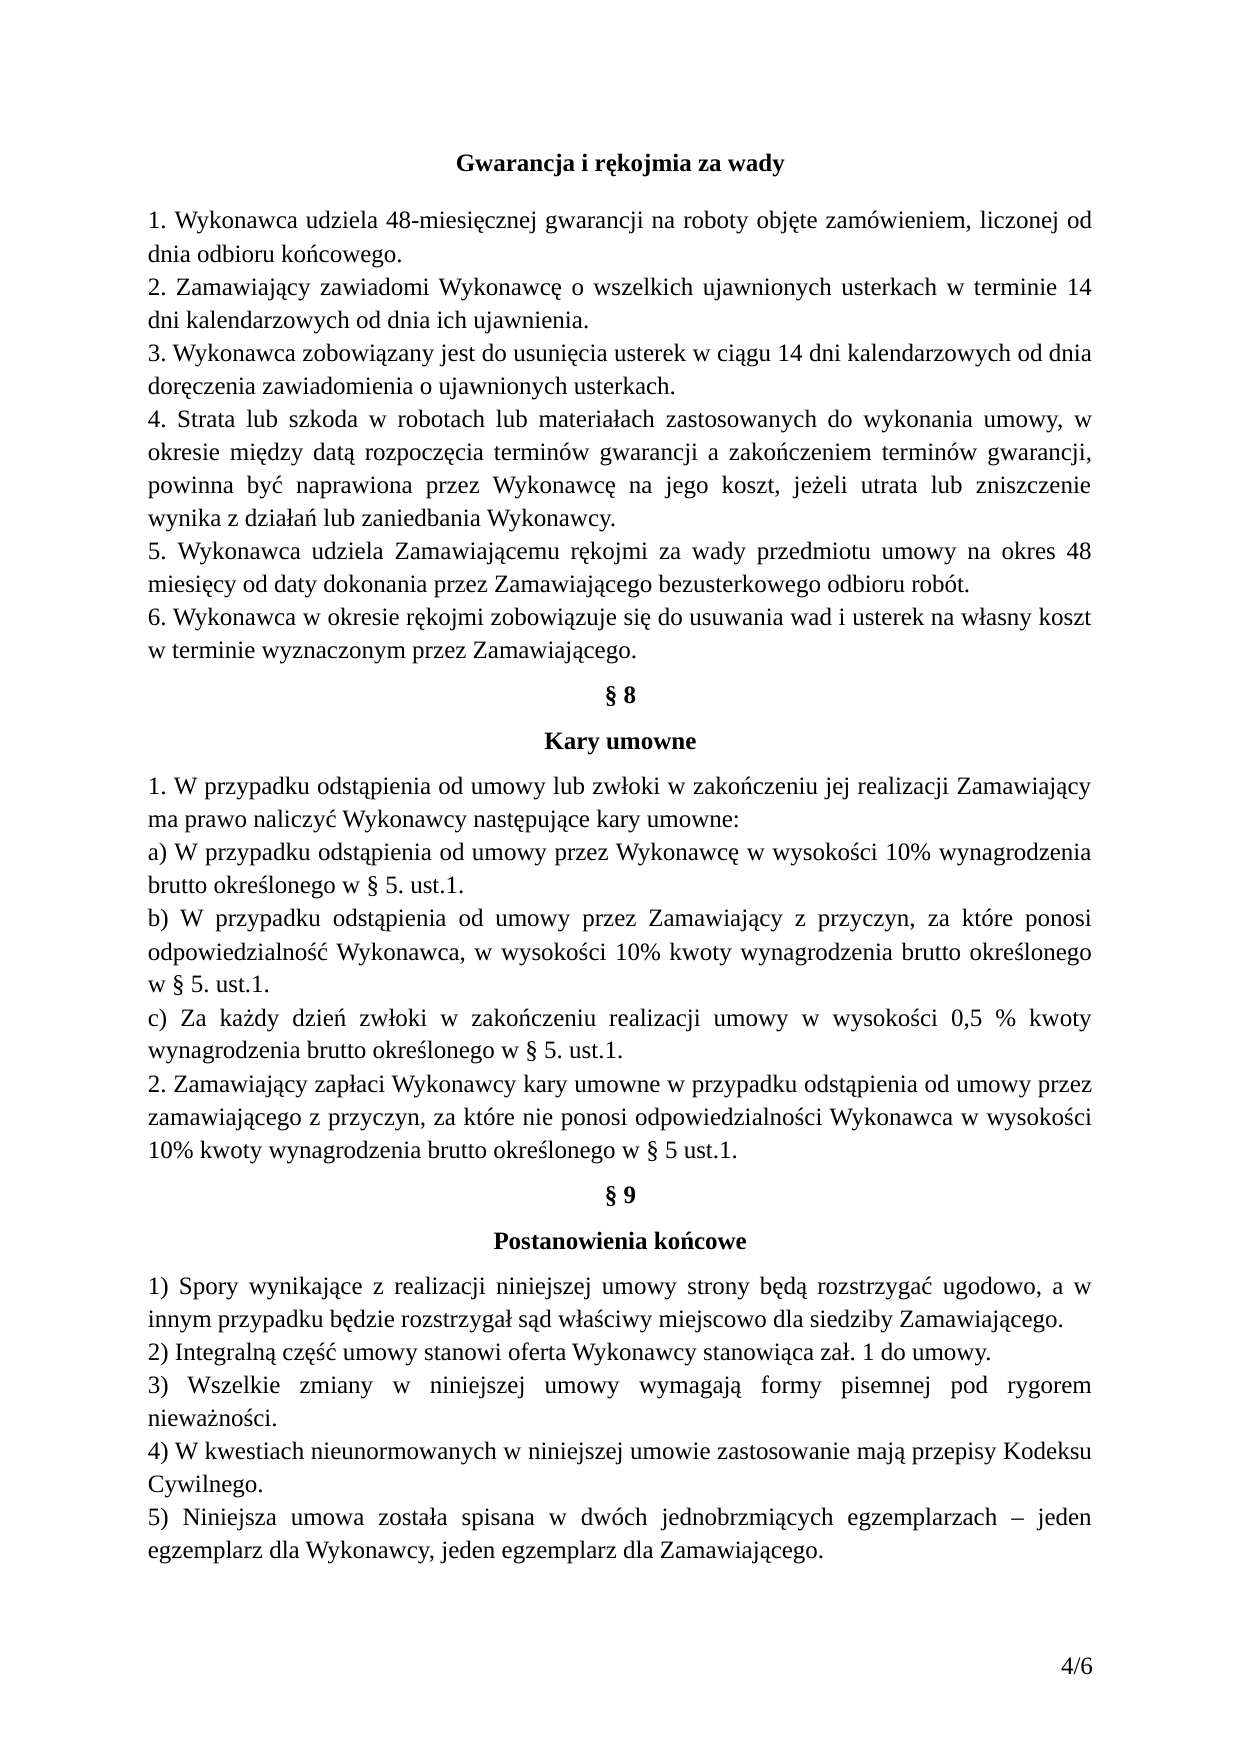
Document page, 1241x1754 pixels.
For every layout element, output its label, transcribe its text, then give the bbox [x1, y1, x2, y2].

text 1. Wykonawca udziela 48-miesięcznej gwarancji na roboty objęte zamówieniem, liczonej od dnia odbioru końcowego. [148, 206, 1093, 267]
text § 8 [148, 680, 1093, 709]
text 2. Zamawiający zawiadomi Wykonawcę o wszelkich ujawnionych usterkach w terminie 14 dni kalendarzowych od dnia ich ujawnienia. [148, 272, 1093, 333]
text 1. W przypadku odstąpienia od umowy lub zwłoki w zakończeniu jej realizacji Zamawiający ma prawo naliczyć Wykonawcy następujące kary umowne: [148, 771, 1093, 833]
text § 9 [148, 1180, 1093, 1209]
text c) Za każdy dzień zwłoki w zakończeniu realizacji umowy w wysokości 0,5 % kwoty wynagrodzenia brutto określonego w § 5. ust.1. [148, 1003, 1093, 1064]
text 4) W kwestiach nieunormowanych w niniejszej umowie zastosowanie mają przepisy Kodeksu Cywilnego. [148, 1436, 1093, 1498]
text a) W przypadku odstąpienia od umowy przez Wykonawcę w wysokości 10% wynagrodzenia brutto określonego w § 5. ust.1. [148, 837, 1093, 899]
text 4. Strata lub szkoda w robotach lub materiałach zastosowanych do wykonania umowy, w okresie między datą rozpoczęcia terminów gwarancji a zakończeniem terminów gwarancji, powinna być naprawiona przez Wykonawcę na jego koszt, jeżeli utrata lub zniszczenie wynika z działań lub zaniedbania Wykonawcy. [148, 404, 1093, 532]
text 5. Wykonawca udziela Zamawiającemu rękojmi za wady przedmiotu umowy na okres 48 miesięcy od daty dokonania przez Zamawiającego bezusterkowego odbioru robót. [148, 536, 1093, 598]
text 5) Niniejsza umowa została spisana w dwóch jednobrzmiących egzemplarzach – jeden egzemplarz dla Wykonawcy, jeden egzemplarz dla Zamawiającego. [148, 1502, 1093, 1564]
text 3) Wszelkie zmiany w niniejszej umowy wymagają formy pisemnej pod rygorem nieważności. [148, 1370, 1093, 1432]
text Postanowienia końcowe [148, 1226, 1093, 1254]
text b) W przypadku odstąpienia od umowy przez Zamawiający z przyczyn, za które ponosi odpowiedzialność Wykonawca, w wysokości 10% kwoty wynagrodzenia brutto określonego w § 5. ust.1. [148, 903, 1093, 998]
text Kary umowne [148, 726, 1093, 755]
text 1) Spory wynikające z realizacji niniejszej umowy strony będą rozstrzygać ugodowo, a w innym przypadku będzie rozstrzygał sąd właściwy miejscowo dla siedziby Zamawiającego. [148, 1271, 1093, 1333]
text 3. Wykonawca zobowiązany jest do usunięcia usterek w ciągu 14 dni kalendarzowych od dnia doręczenia zawiadomienia o ujawnionych usterkach. [148, 338, 1093, 399]
text 6. Wykonawca w okresie rękojmi zobowiązuje się do usuwania wad i usterek na własny koszt w terminie wyznaczonym przez Zamawiającego. [148, 602, 1093, 664]
text 2) Integralną część umowy stanowi oferta Wykonawcy stanowiąca zał. 1 do umowy. [148, 1337, 1093, 1366]
text 2. Zamawiający zapłaci Wykonawcy kary umowne w przypadku odstąpienia od umowy przez zamawiającego z przyczyn, za które nie ponosi odpowiedzialności Wykonawca w wysokości 10% kwoty wynagrodzenia brutto określonego w § 5 ust.1. [148, 1069, 1093, 1163]
list Gwarancja i rękojmia za wady [148, 148, 1093, 176]
